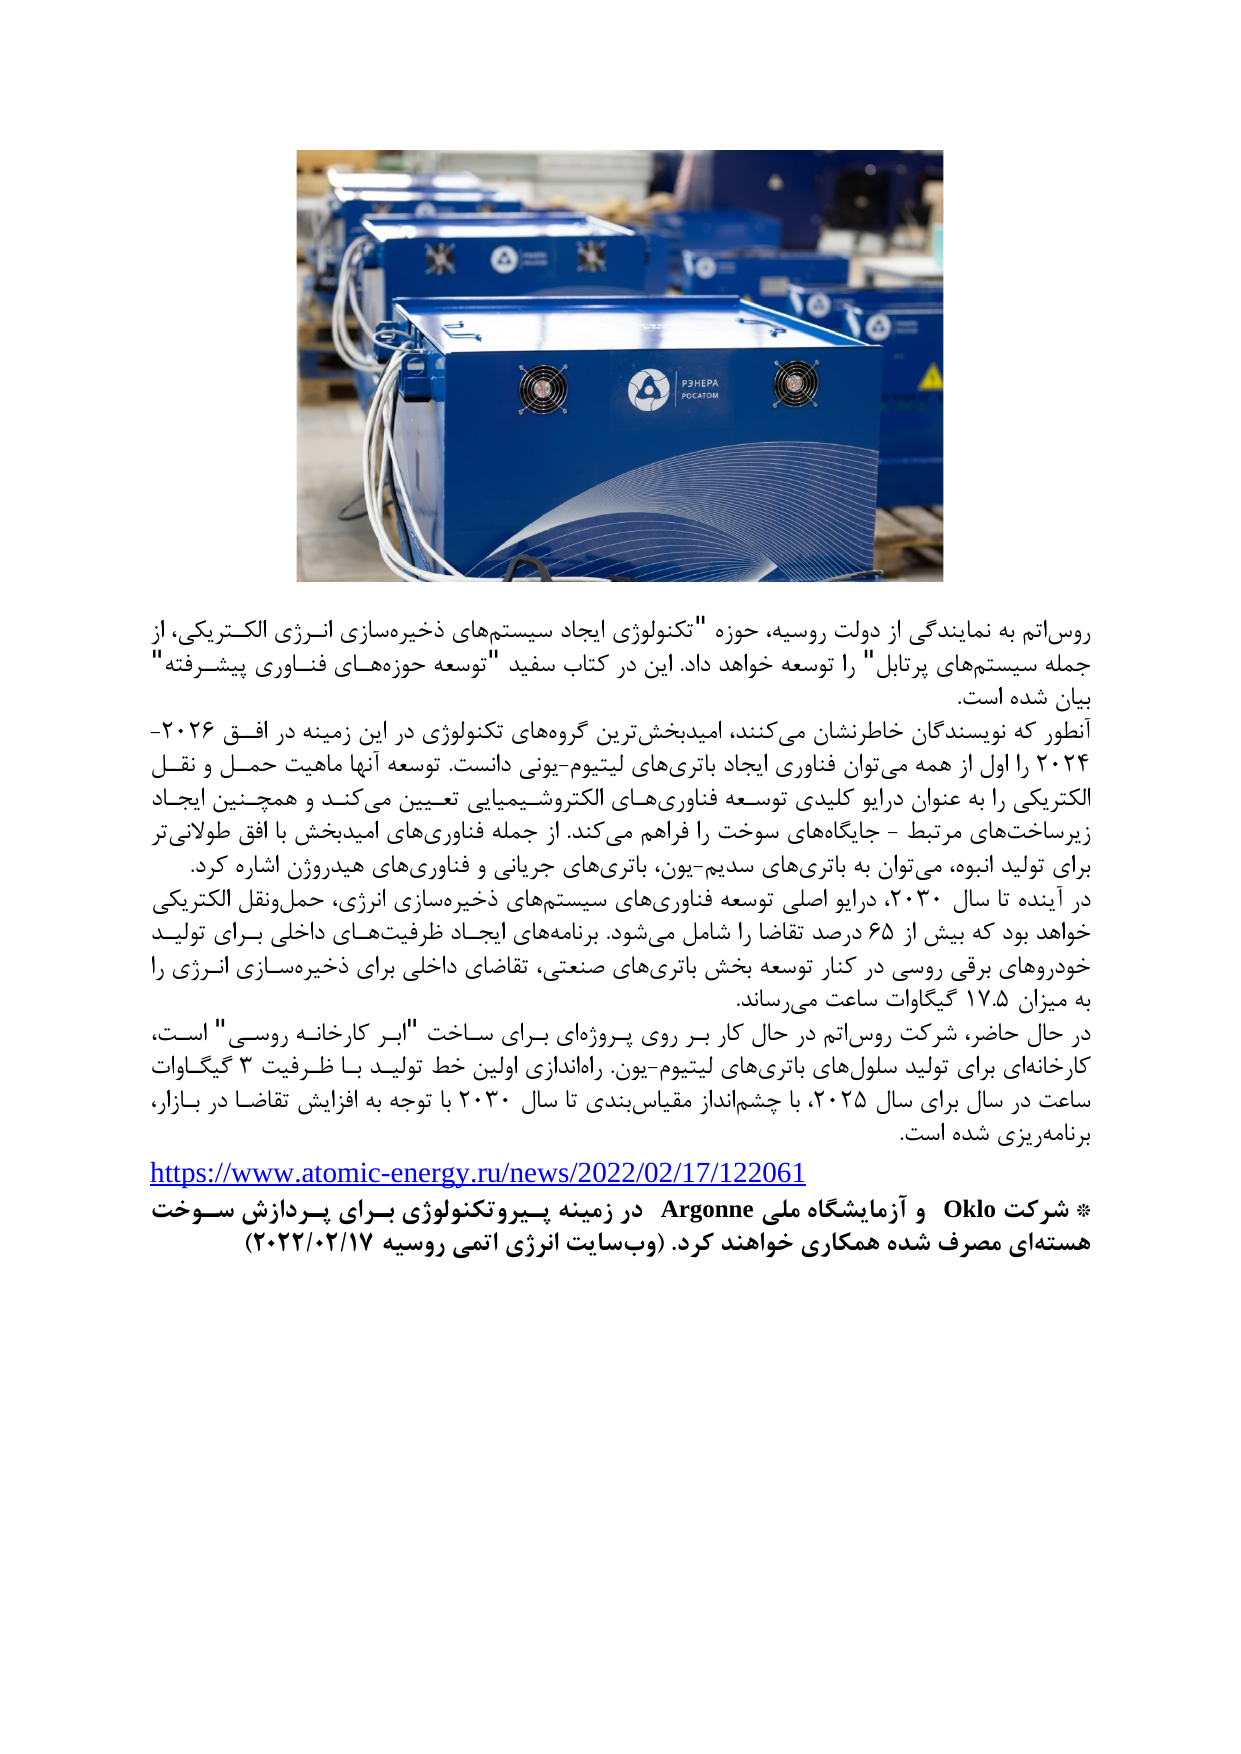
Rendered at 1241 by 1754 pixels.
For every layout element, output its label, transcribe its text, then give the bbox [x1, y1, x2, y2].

text https://www.atomic-energy.ru/news/2022/02/17/122061 [150, 1155, 1090, 1189]
text روس‌اتم به نمایندگی از دولت روسیه، حوزه "تکنولوژی ایجاد سیستم‌های ذخیره‌سازی انرژی الکتریکی، از جمله سیستم‌های پرتابل" را توسعه خواهد داد. این در کتاب سفید "توسعه حوزه‌های فناوری پیشرفته" بیان شده است. [150, 618, 1090, 715]
picture [296, 150, 944, 582]
text آنطور که نویسندگان خاطرنشان می‌کنند، امیدبخش‌ترین گروه‌های تکنولوژی در این زمینه در افق 2026-2024 را اول از همه می‌توان فناوری ایجاد باتری‌های لیتیوم-یونی دانست. توسعه آنها ماهیت حمل و نقل الکتریکی را به عنوان درایو کلیدی توسعه فناوری‌های الکتروشیمیایی تعیین می‌کند و همچنین ایجاد زیرساخت‌های مرتبط - جایگاه‌های سوخت را فراهم می‌کند. از جمله فناوری‌های امیدبخش با افق طولانی‌تر برای تولید انبوه، می‌توان به باتری‌های سدیم-یون، باتری‌های جریانی و فناوری‌های هیدروژن اشاره کرد. [150, 719, 1090, 882]
text در حال حاضر، شرکت روس‌اتم در حال کار بر روی پروژه‌ای برای ساخت "ابر کارخانه روسی" است، کارخانه‌ای برای تولید سلول‌های باتری‌های لیتیوم-یون. راه‌اندازی اولین خط تولید با ظرفیت 3 گیگاوات ساعت در سال برای سال 2025، با چشم‌انداز مقیاس‌بندی تا سال 2030 با توجه به افزایش تقاضا در بازار، برنامه‌ریزی شده است. [150, 1021, 1090, 1151]
text * شرکت Oklo و آزمایشگاه ملی Argonne در زمینه پیروتکنولوژی برای پردازش سوخت هسته‌ای مصرف شده همکاری خواهند کرد. (وب‌سایت انرژی اتمی روسیه 2022/02/17) [150, 1194, 1090, 1261]
text در آینده تا سال 2030، درایو اصلی توسعه فناوری‌های سیستم‌های ذخیره‌سازی انرژی، حمل‌ونقل الکتریکی خواهد بود که بیش از 65 درصد تقاضا را شامل می‌شود. برنامه‌های ایجاد ظرفیت‌های داخلی برای تولید خودروهای برقی روسی در کنار توسعه بخش باتری‌های صنعتی، تقاضای داخلی برای ذخیره‌سازی انرژی را به میزان 17.5 گیگاوات ساعت می‌رساند. [150, 887, 1090, 1017]
